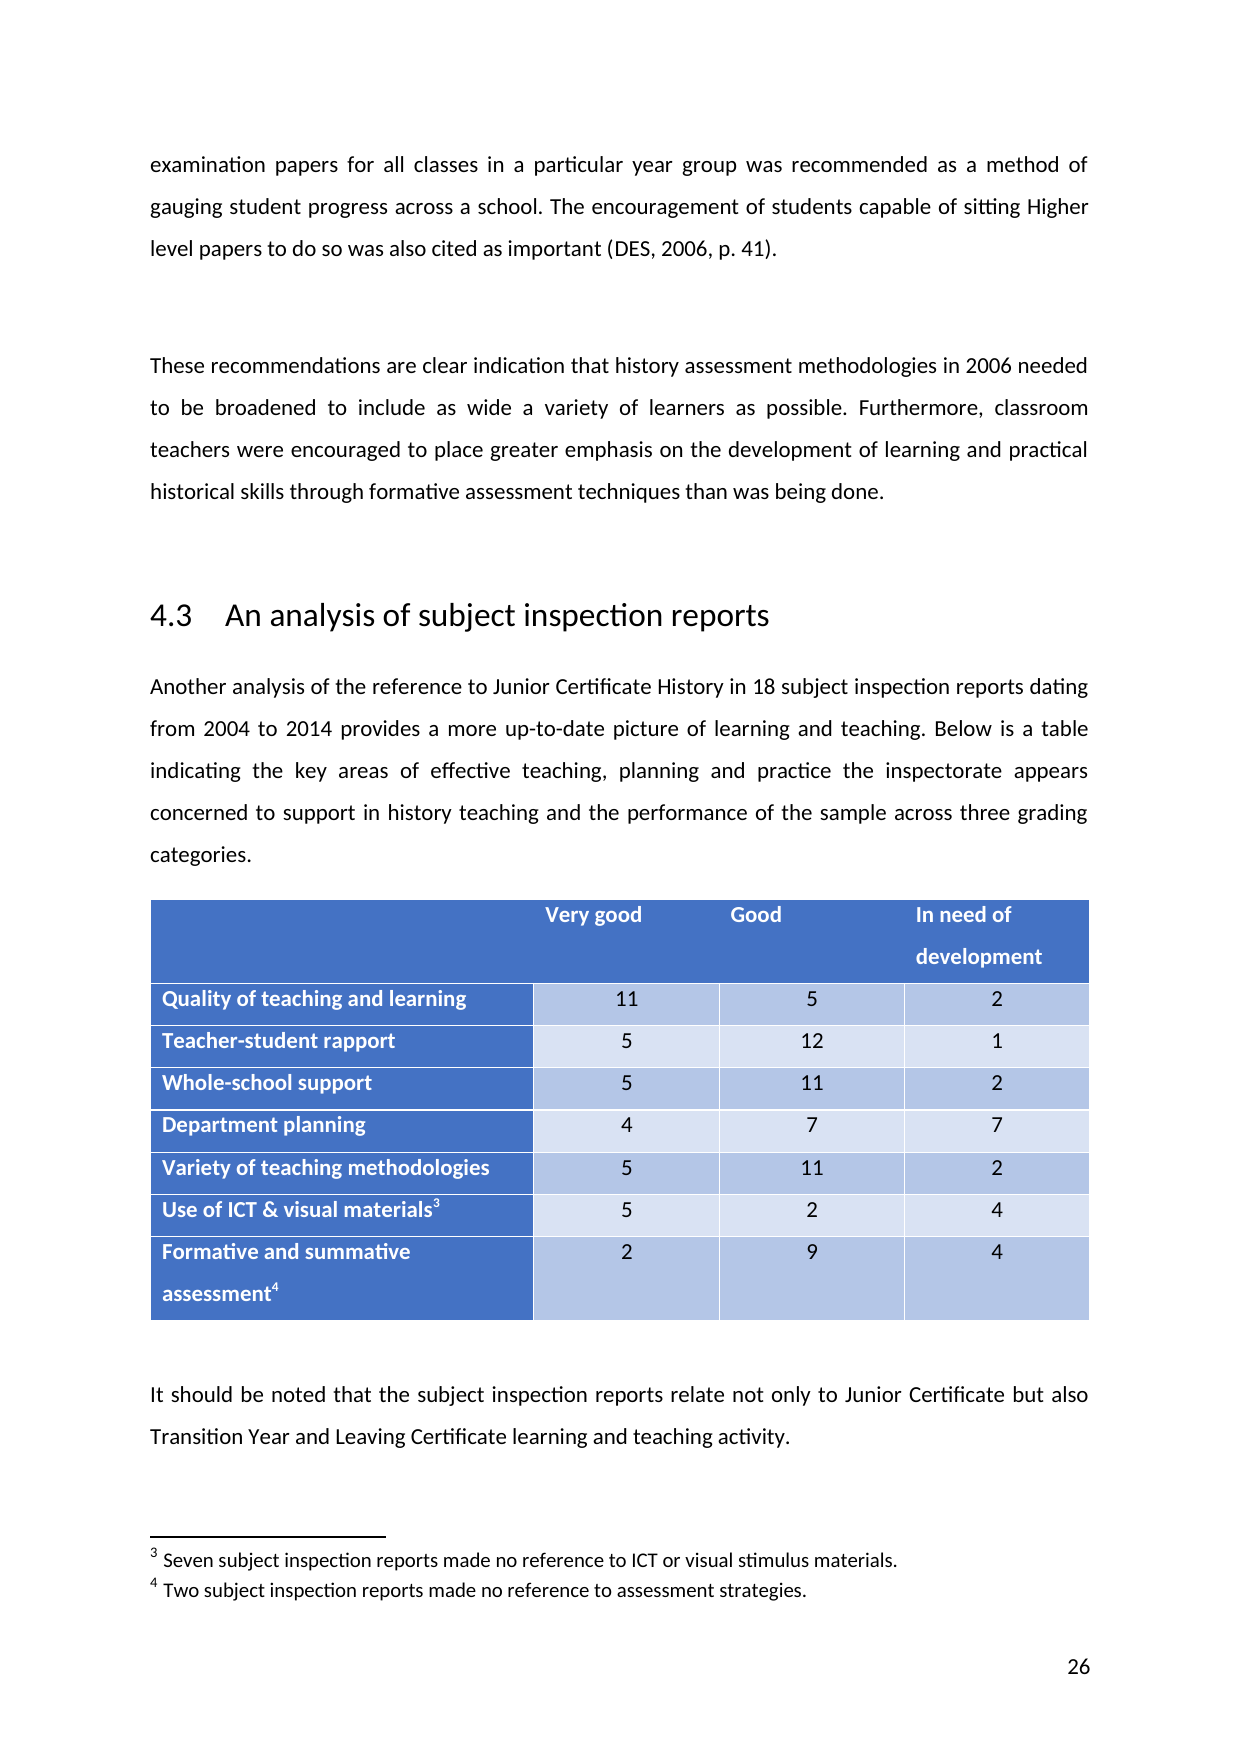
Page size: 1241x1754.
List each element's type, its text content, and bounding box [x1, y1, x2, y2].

table_cell 2 [905, 1068, 1089, 1109]
table_cell Formative and summative assessment [151, 1237, 533, 1320]
table_cell 4 [905, 1237, 1089, 1320]
table_cell Teacher-student rapport [151, 1026, 533, 1067]
text Another analysis of the reference to Junior Certificate History in 18 subject inspection reports dating from 2004 to 2014 provides a more up-to-date picture of learning and teaching. Below is a table indicating the key areas of effective teaching, planning and practice the inspectorate appears concerned to support in history teaching and the performance of the sample across three grading categories. [150, 672, 1090, 868]
table_cell 5 [720, 984, 904, 1025]
table_cell 7 [720, 1111, 904, 1152]
table_cell Whole-school support [151, 1068, 533, 1109]
table_cell 1 [905, 1026, 1089, 1067]
table_cell 5 [534, 1195, 719, 1236]
table_cell 4 [534, 1111, 719, 1152]
text These recommendations are clear indication that history assessment methodologies in 2006 needed to be broadened to include as wide a variety of learners as possible. Furthermore, classroom teachers were encouraged to place greater emphasis on the development of learning and practical historical skills through formative assessment techniques than was being done. [150, 351, 1090, 505]
table_header In need of development [904, 900, 1089, 983]
table_cell 11 [534, 984, 719, 1025]
table_cell 2 [720, 1195, 904, 1236]
table_cell 9 [720, 1237, 904, 1320]
table_cell 5 [534, 1026, 719, 1067]
table_cell 4 [905, 1195, 1089, 1236]
table_cell 2 [534, 1237, 719, 1320]
table_cell 5 [534, 1068, 719, 1109]
table_cell 2 [905, 1153, 1089, 1194]
list An analysis of subject inspection reports [150, 594, 1090, 635]
table_cell 5 [534, 1153, 719, 1194]
table_cell 11 [720, 1068, 904, 1109]
text It should be noted that the subject inspection reports relate not only to Junior Certificate but also Transition Year and Leaving Certificate learning and teaching activity. [150, 1380, 1090, 1450]
table_cell 7 [905, 1111, 1089, 1152]
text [150, 150, 1090, 262]
table_header [151, 900, 534, 983]
table_cell 11 [720, 1153, 904, 1194]
table_cell Use of ICT & visual materials [151, 1195, 533, 1236]
table_cell Department planning [151, 1111, 533, 1152]
table_cell Quality of teaching and learning [151, 984, 533, 1025]
table_cell 12 [720, 1026, 904, 1067]
table_header Very good [534, 900, 719, 983]
table_cell Variety of teaching methodologies [151, 1153, 533, 1194]
table_header Good [719, 900, 904, 983]
table_cell 2 [905, 984, 1089, 1025]
